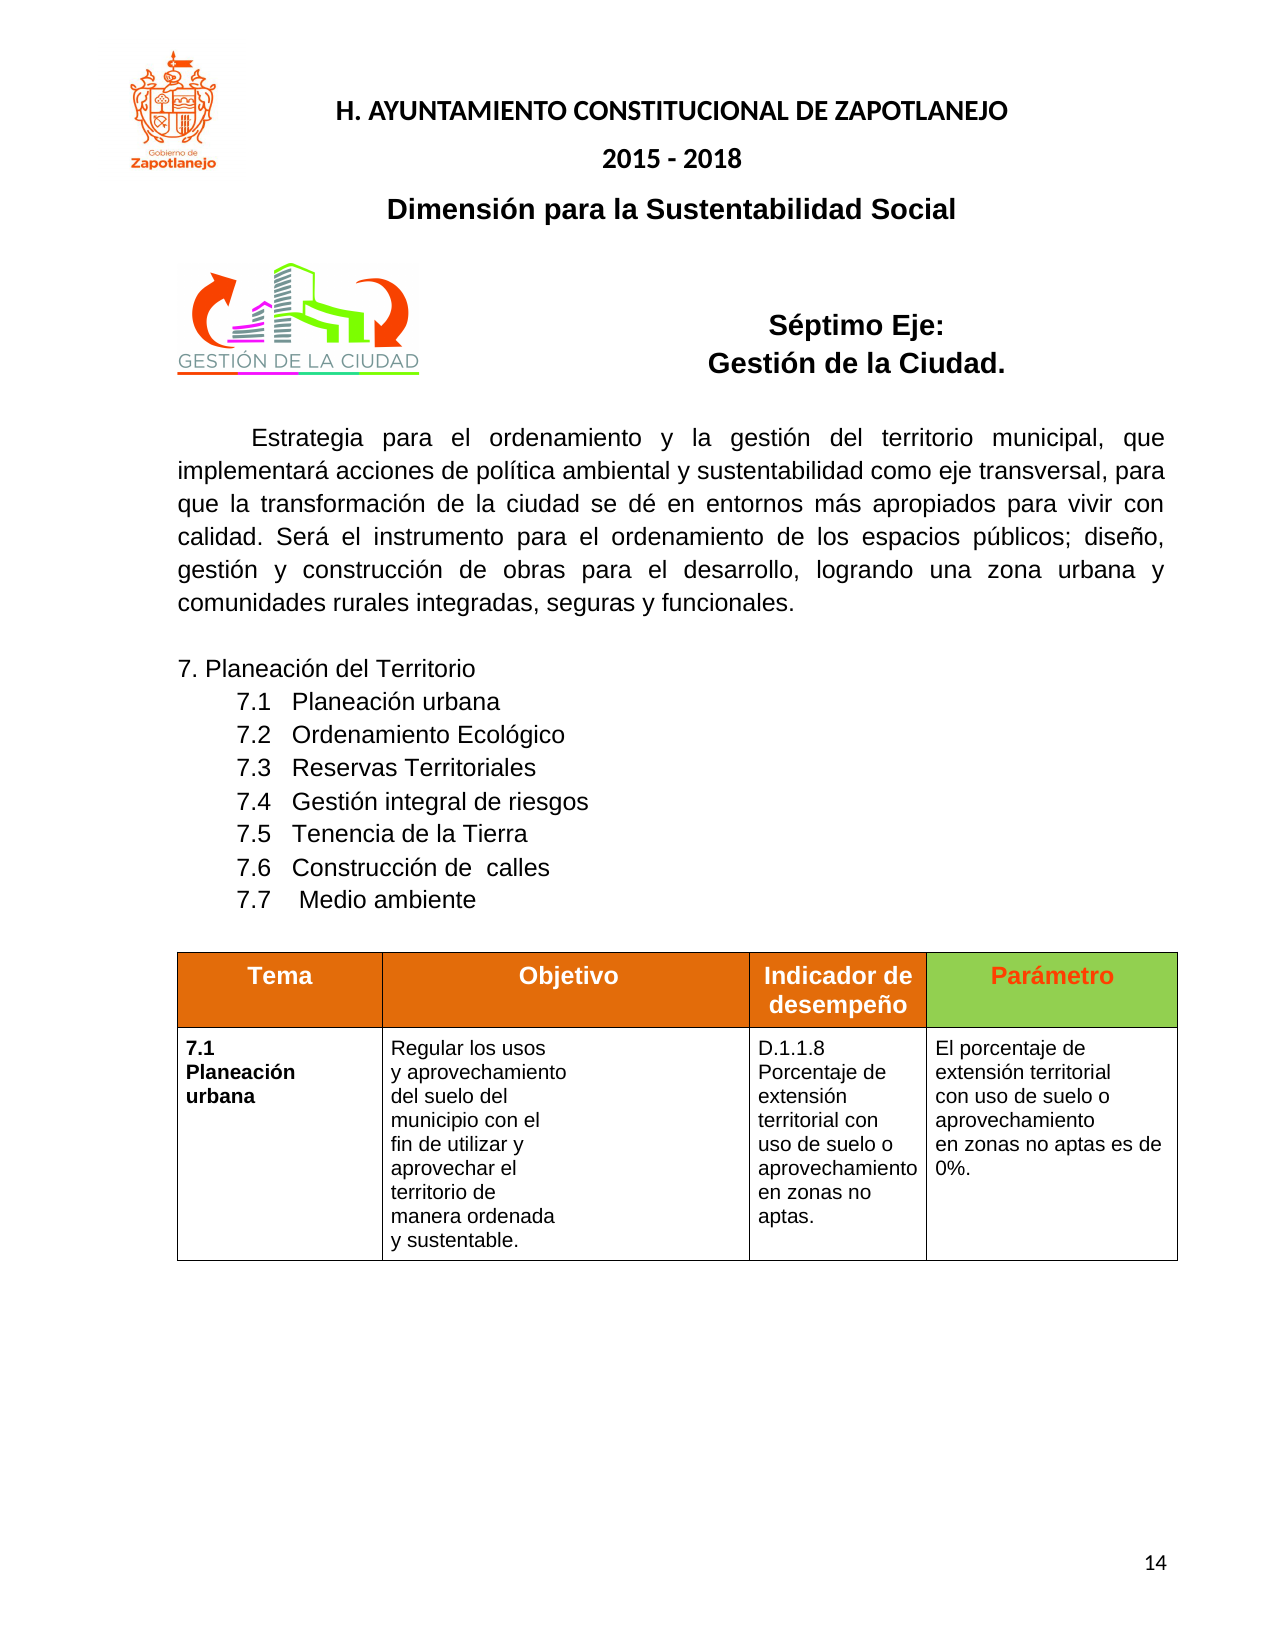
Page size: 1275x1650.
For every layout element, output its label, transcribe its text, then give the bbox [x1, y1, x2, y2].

table_cell D.1.1.8 Porcentaje de extensión territorial con uso de suelo o aprovechamiento en zonas no aptas. [750, 1028, 926, 1260]
picture [177, 263, 420, 375]
table_header Parámetro [927, 953, 1177, 1027]
picture [97, 35, 247, 184]
table_cell Regular los usos y aprovechamiento del suelo del municipio con el fin de utilizar y aprovechar el territorio de manera ordenada y sustentable. [383, 1028, 749, 1260]
text 7.1 Planeación urbana [177, 687, 1167, 716]
table_cell 7.1 Planeación urbana [178, 1028, 382, 1260]
text Séptimo Eje: [420, 308, 1167, 341]
text 7.6 Construcción de calles [177, 852, 1167, 881]
text 7. Planeación del Territorio [177, 654, 1167, 683]
text 7.7 Medio ambiente [177, 886, 1167, 914]
table_header Indicador de desempeño [750, 953, 926, 1027]
text 7.2 Ordenamiento Ecológico [177, 720, 1167, 749]
table_cell El porcentaje de extensión territorial con uso de suelo o aprovechamiento en zonas no aptas es de 0%. [927, 1028, 1177, 1260]
text Gestión de la Ciudad. [295, 346, 1167, 380]
table_header Tema [178, 953, 382, 1027]
list Estrategia para el ordenamiento y la gestión del territorio municipal, que implementará acciones de política ambiental y sustentabilidad como eje transversal, para que la transformación de la ciudad se dé en entornos más apropiados para vivir con calidad. Será el instrumento para el ordenamiento de los espacios públicos; diseño, gestión y construcción de obras para el desarrollo, logrando una zona urbana y comunidades rurales integradas, seguras y funcionales. [177, 423, 1167, 617]
text 7.3 Reservas Territoriales [177, 753, 1167, 782]
table_header Objetivo [383, 953, 749, 1027]
text Dimensión para la Sustentabilidad Social [177, 192, 1167, 226]
text 7.4 Gestión integral de riesgos [177, 786, 1167, 815]
text 7.5 Tenencia de la Tierra [177, 819, 1167, 848]
